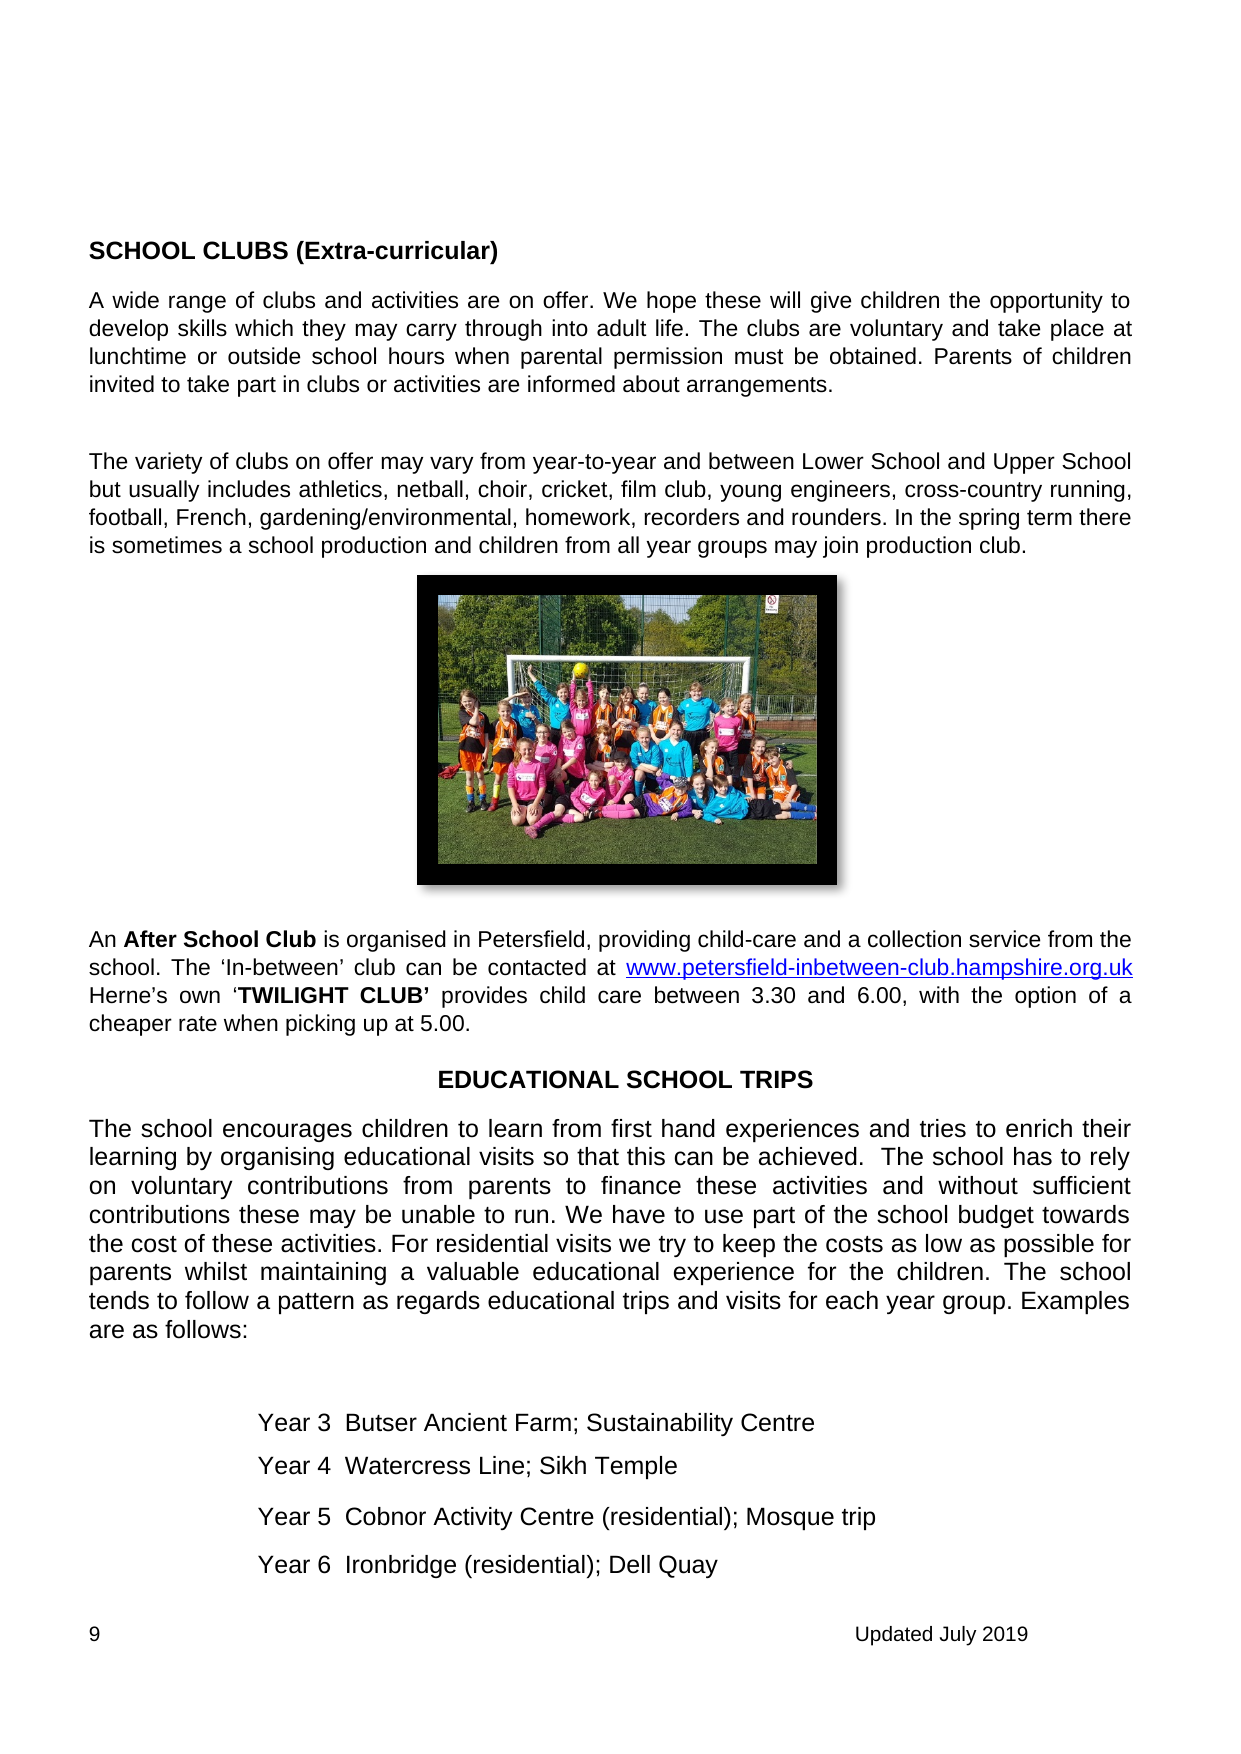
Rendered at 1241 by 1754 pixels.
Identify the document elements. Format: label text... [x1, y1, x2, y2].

subtitle SCHOOL CLUBS (Extra-curricular) [89, 236, 1162, 264]
table_header Year 3 [253, 1403, 340, 1441]
subtitle EDUCATIONAL SCHOOL TRIPS [89, 1064, 1162, 1093]
table_cell Ironbridge (residential); Dell Quay [340, 1542, 1088, 1586]
text A wide range of clubs and activities are on offer. We hope these will give children the opportunity to develop skills which they may carry through into adult life. The clubs are voluntary and take place at lunchtime or outside school hours when parental permission must be obtained. Parents of children invited to take part in clubs or activities are informed about arrangements. [89, 285, 1133, 397]
table_cell Year 5 [253, 1490, 340, 1542]
text An After School Club is organised in Petersfield, providing child-care and a collection service from the school. The ‘In-between’ club can be contacted at www.petersfield-inbetween-club.hampshire.org.uk Herne’s own ‘TWILIGHT CLUB’ provides child care between 3.30 and 6.00, with the option of a cheaper rate when picking up at 5.00. [89, 924, 1133, 1036]
table_cell Year 6 [253, 1542, 340, 1586]
table_cell Watercress Line; Sikh Temple [340, 1441, 1088, 1490]
picture [438, 595, 817, 864]
text The variety of clubs on offer may vary from year-to-year and between Lower School and Upper School but usually includes athletics, netball, choir, cricket, film club, young engineers, cross-country running, football, French, gardening/environmental, homework, recorders and rounders. In the spring term there is sometimes a school production and children from all year groups may join production club. [89, 446, 1133, 558]
table_cell Year 4 [253, 1441, 340, 1490]
table_header Butser Ancient Farm; Sustainability Centre [340, 1403, 1088, 1441]
text The school encourages children to learn from first hand experiences and tries to enrich their learning by organising educational visits so that this can be achieved. The school has to rely on voluntary contributions from parents to finance these activities and without sufficient contributions these may be unable to run. We have to use part of the school budget towards the cost of these activities. For residential visits we try to keep the costs as low as possible for parents whilst maintaining a valuable educational experience for the children. The school tends to follow a pattern as regards educational trips and visits for each year group. Examples are as follows: [89, 1114, 1133, 1344]
table_cell Cobnor Activity Centre (residential); Mosque trip [340, 1490, 1088, 1542]
